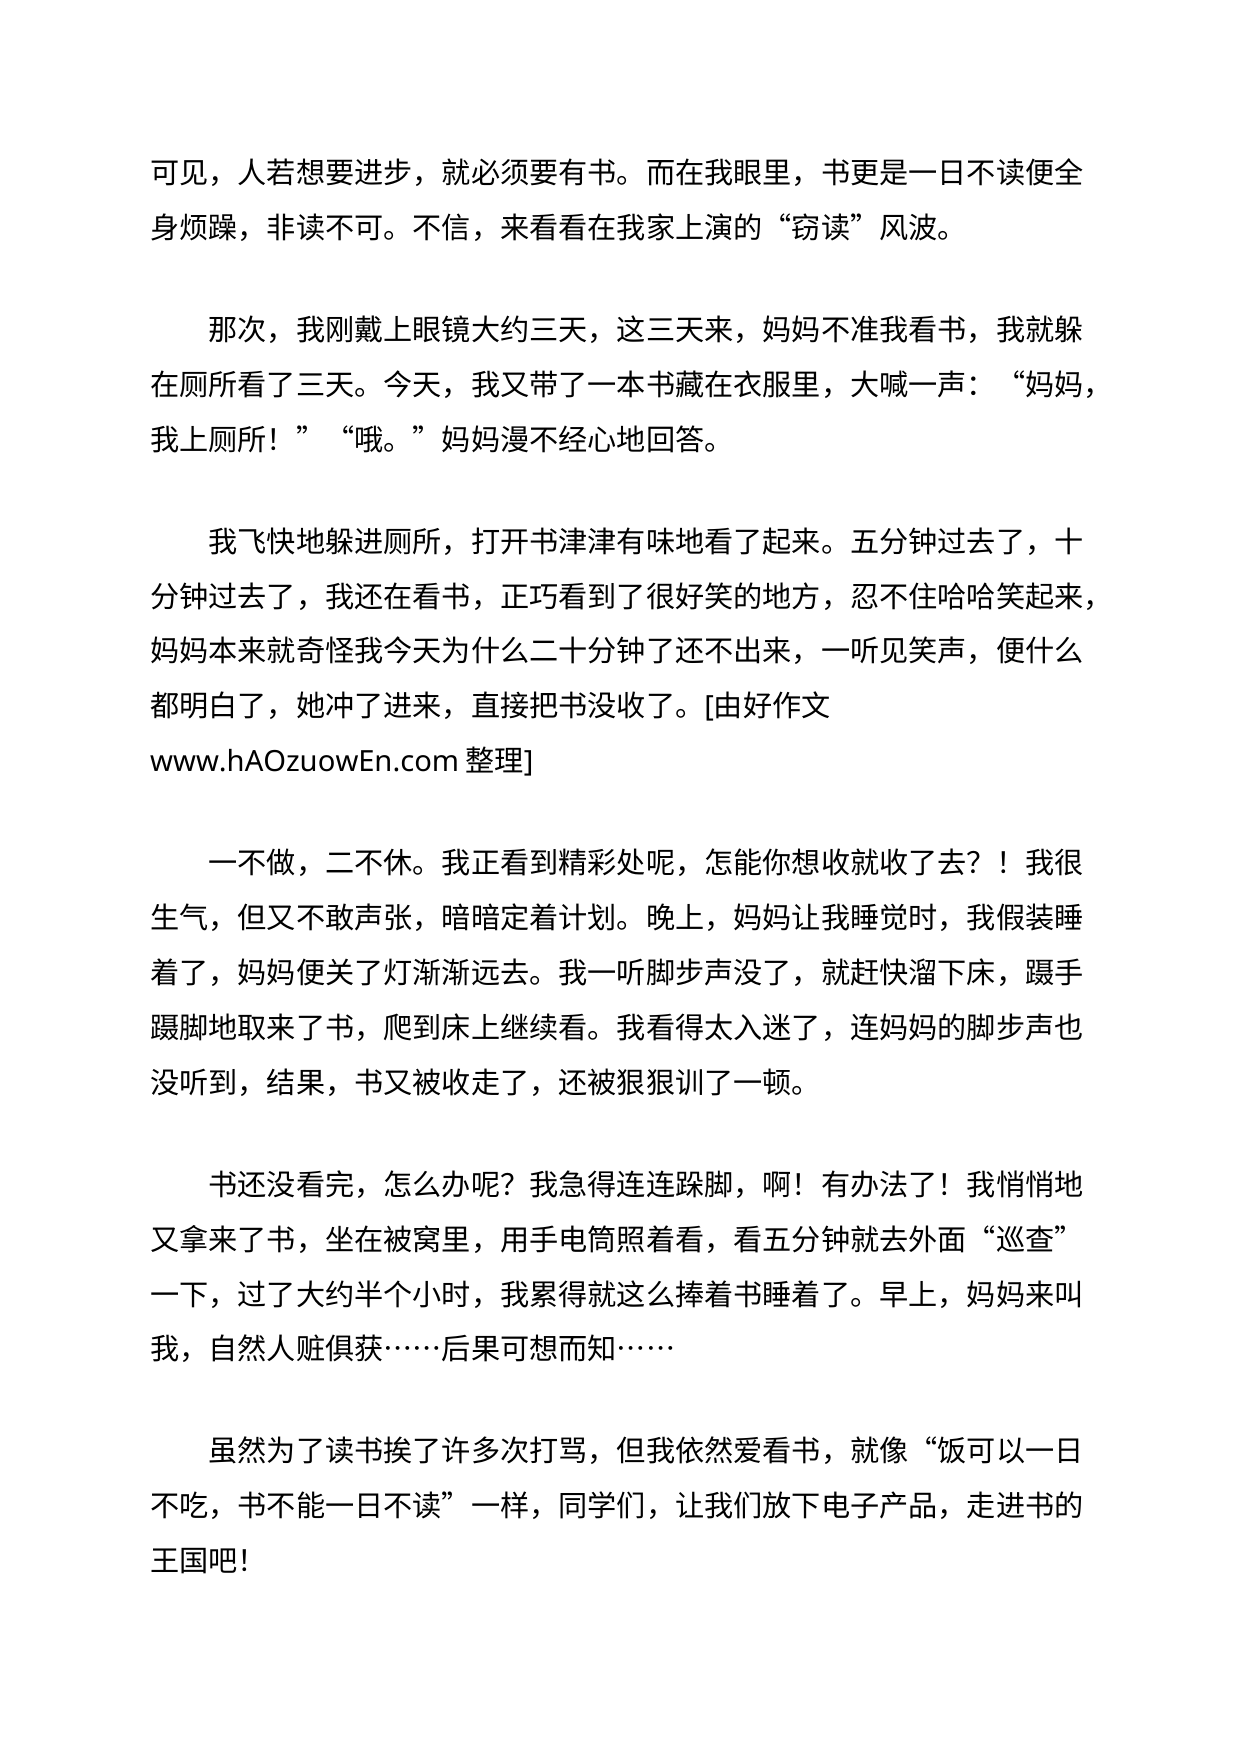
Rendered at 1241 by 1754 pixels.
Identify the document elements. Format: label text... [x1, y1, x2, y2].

text 书还没看完，怎么办呢？我急得连连跺脚，啊！有办法了！我悄悄地又拿来了书，坐在被窝里，用手电筒照着看，看五分钟就去外面“巡查”一下，过了大约半个小时，我累得就这么捧着书睡着了。早上，妈妈来叫我，自然人赃俱获……后果可想而知…… [150, 1161, 1090, 1368]
text 虽然为了读书挨了许多次打骂，但我依然爱看书，就像“饭可以一日不吃，书不能一日不读”一样，同学们，让我们放下电子产品，走进书的王国吧！ [150, 1428, 1090, 1580]
text 我飞快地躲进厕所，打开书津津有味地看了起来。五分钟过去了，十分钟过去了，我还在看书，正巧看到了很好笑的地方，忍不住哈哈笑起来，妈妈本来就奇怪我今天为什么二十分钟了还不出来，一听见笑声，便什么都明白了，她冲了进来，直接把书没收了。[由好作文www.hAOzuowEn.com整理] [150, 518, 1090, 780]
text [150, 150, 1090, 247]
text 那次，我刚戴上眼镜大约三天，这三天来，妈妈不准我看书，我就躲在厕所看了三天。今天，我又带了一本书藏在衣服里，大喊一声：“妈妈，我上厕所！”“哦。”妈妈漫不经心地回答。 [150, 307, 1090, 459]
text 一不做，二不休。我正看到精彩处呢，怎能你想收就收了去？！我很生气，但又不敢声张，暗暗定着计划。晚上，妈妈让我睡觉时，我假装睡着了，妈妈便关了灯渐渐远去。我一听脚步声没了，就赶快溜下床，蹑手蹑脚地取来了书，爬到床上继续看。我看得太入迷了，连妈妈的脚步声也没听到，结果，书又被收走了，还被狠狠训了一顿。 [150, 840, 1090, 1102]
